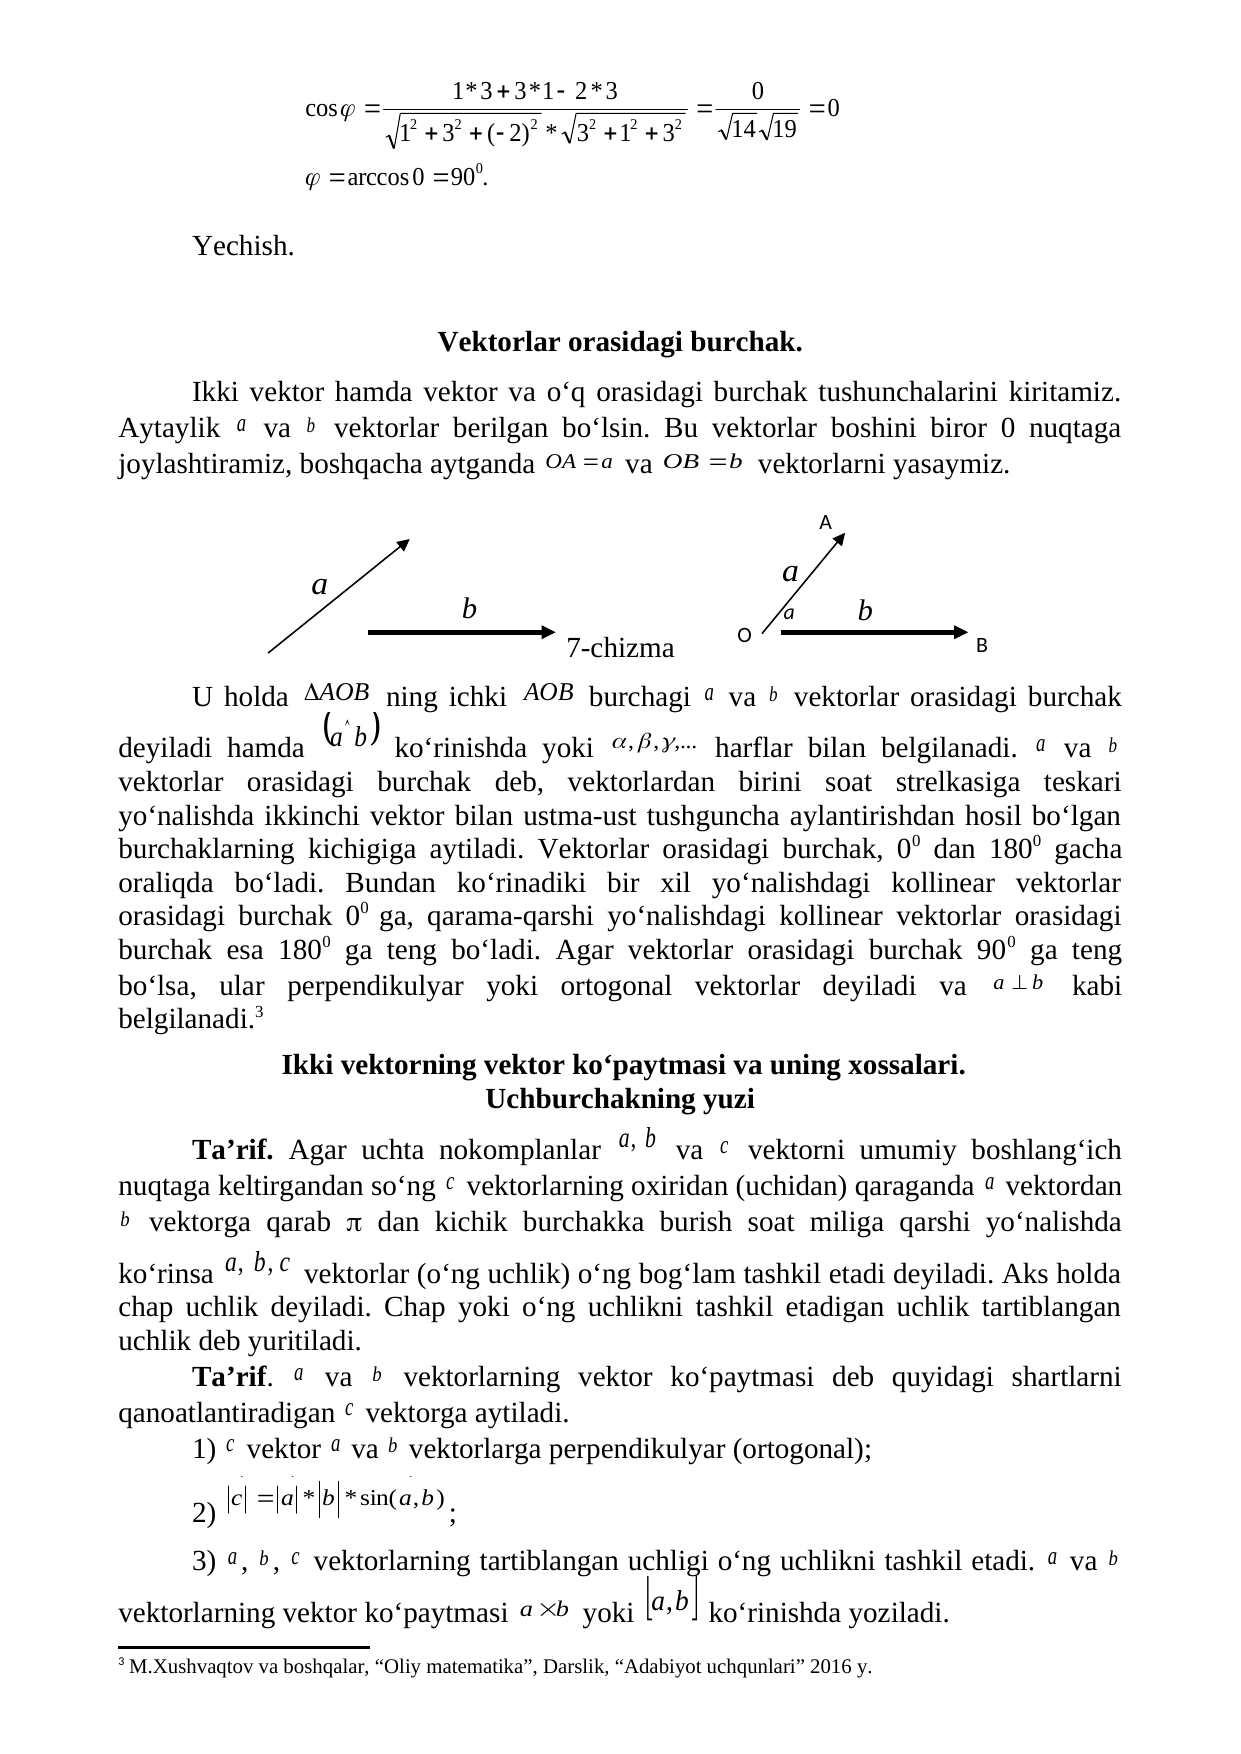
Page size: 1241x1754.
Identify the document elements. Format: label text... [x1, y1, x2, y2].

text Ikki vektor hamda vektor va oʻq orasidagi burchak tushunchalarini kiritamiz. Aytaylik va vektorlar berilgan boʻlsin. Bu vektorlar boshini biror 0 nuqtaga joylashtiramiz, boshqacha aytganda va vektorlarni yasaymiz. [118, 374, 1122, 480]
text Uchburchakning yuzi [118, 1081, 1122, 1114]
text Ta’rif. Agar uchta nokomplanlar va vektorni umumiy boshlang‘ich nuqtaga keltirgandan soʻng vektorlarning oxiridan (uchidan) qaraganda vektordan vektorga qarab dan kichik burchakka burish soat miliga qarshi yoʻnalishda koʻrinsa vektorlar (oʻng uchlik) oʻng bog‘lam tashkil etadi deyiladi. Aks holda chap uchlik deyiladi. Chap yoki oʻng uchlikni tashkil etadigan uchlik tartiblangan uchlik deb yuritiladi. [118, 1114, 1122, 1357]
text Ikki vektorning vektor koʻpaytmasi va uning xossalari. [118, 1047, 1122, 1081]
text Yechish. [118, 75, 1122, 262]
text Vektorlar orasidagi burchak. [118, 324, 1122, 358]
text U holda ning ichki burchagi va vektorlar orasidagi burchak deyiladi hamda koʻrinishda yoki harflar bilan belgilanadi. va vektorlar orasidagi burchak deb, vektorlardan birini soat strelkasiga teskari yoʻnalishda ikkinchi vektor bilan ustma-ust tushguncha aylantirishdan hosil boʻlgan burchaklarning kichigiga aytiladi. Vektorlar orasidagi burchak, 00 dan 1800 gacha oraliqda boʻladi. Bundan koʻrinadiki bir xil yoʻnalishdagi kollinear vektorlar orasidagi burchak 00 ga, qarama-qarshi yoʻnalishdagi kollinear vektorlar orasidagi burchak esa 1800 ga teng boʻladi. Agar vektorlar orasidagi burchak 900 ga teng boʻlsa, ular perpendikulyar yoki ortogonal vektorlar deyiladi va kabi belgilanadi. [118, 677, 1122, 1035]
text Ta’rif. va vektorlarning vektor koʻpaytmasi deb quyidagi shartlarni qanoatlantiradigan vektorga aytiladi. [118, 1357, 1122, 1428]
text 1) vektor va vektorlarga perpendikulyar (ortogonal); [118, 1428, 1122, 1464]
text 2) ; [118, 1477, 1122, 1528]
text 7-chizma [118, 631, 1122, 664]
text 3) , , vektorlarning tartiblangan uchligi oʻng uchlikni tashkil etadi. va vektorlarning vektor koʻpaytmasi yoki koʻrinishda yoziladi. [118, 1541, 1122, 1628]
